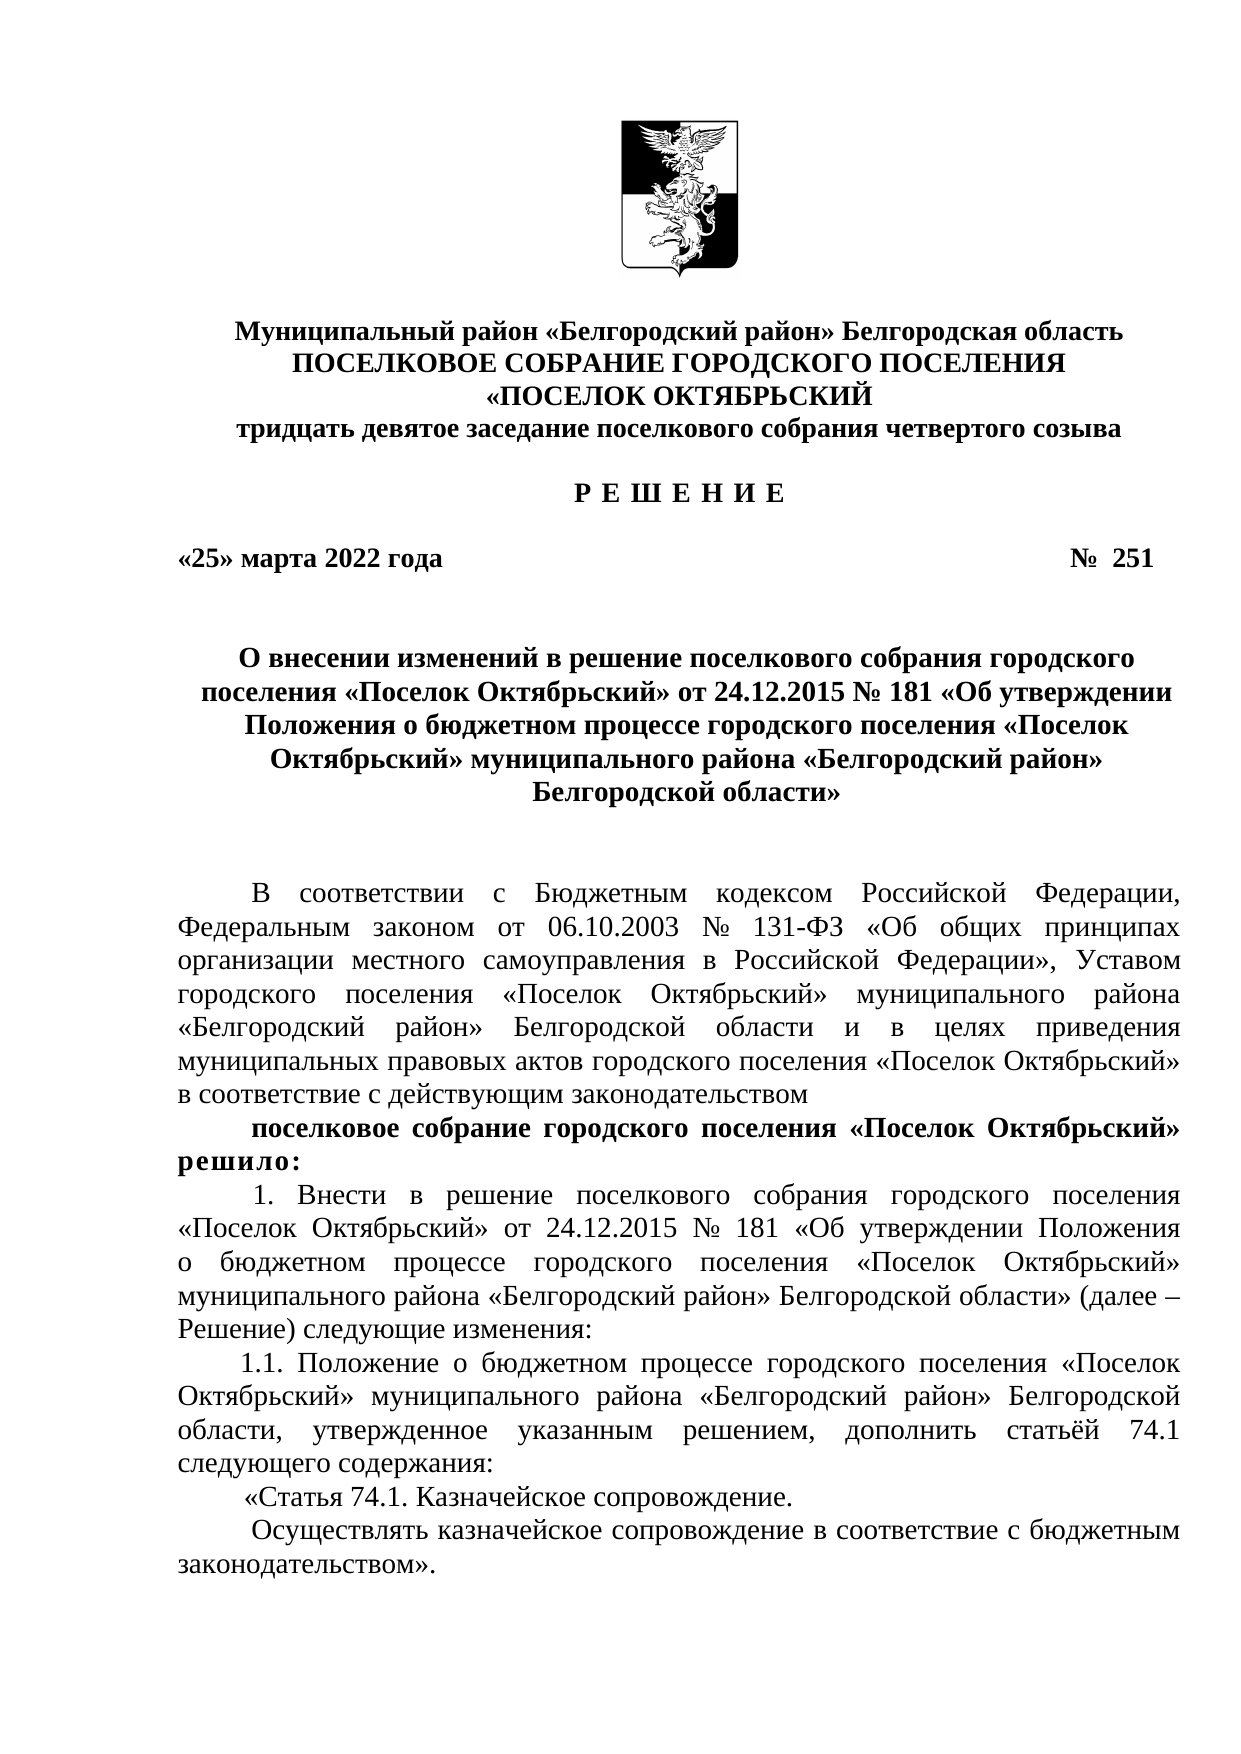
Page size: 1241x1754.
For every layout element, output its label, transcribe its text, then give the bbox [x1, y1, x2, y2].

text 1. Внести в решение поселкового собрания городского поселения «Поселок Октябрьский» от 24.12.2015 № 181 «Об утверждении Положения о бюджетном процессе городского поселения «Поселок Октябрьский» муниципального района «Белгородский район» Белгородской области» (далее – Решение) следующие изменения: [177, 1177, 1181, 1345]
text О внесении изменений в решение поселкового собрания городского поселения «Поселок Октябрьский» от 24.12.2015 № 181 «Об утверждении Положения о бюджетном процессе городского поселения «Поселок Октябрьский» муниципального района «Белгородский район» Белгородской области» [177, 640, 1196, 808]
text поселковое собрание городского поселения «Поселок Октябрьский» решило: [177, 1110, 1181, 1177]
picture [618, 118, 741, 281]
text Осуществлять казначейское сопровождение в соответствие с бюджетным законодательством». [177, 1512, 1181, 1579]
text «25» марта 2022 года № 251 [177, 541, 1181, 573]
text 1.1. Положение о бюджетном процессе городского поселения «Поселок Октябрьский» муниципального района «Белгородский район» Белгородской области, утвержденное указанным решением, дополнить статьёй 74.1 следующего содержания: [177, 1345, 1181, 1479]
text Муниципальный район «Белгородский район» Белгородская область ПОСЕЛКОВОЕ СОБРАНИЕ ГОРОДСКОГО ПОСЕЛЕНИЯ [177, 314, 1181, 379]
text «Статья 74.1. Казначейское сопровождение. [177, 1479, 1181, 1512]
text «ПОСЕЛОК ОКТЯБРЬСКИЙ [177, 379, 1181, 411]
text тридцать девятое заседание поселкового собрания четвертого созыва [177, 411, 1181, 444]
text В соответствии с Бюджетным кодексом Российской Федерации, Федеральным законом от 06.10.2003 № 131-ФЗ «Об общих принципах организации местного самоуправления в Российской Федерации», Уставом городского поселения «Поселок Октябрьский» муниципального района «Белгородский район» Белгородской области и в целях приведения муниципальных правовых актов городского поселения «Поселок Октябрьский» в соответствие с действующим законодательством [177, 875, 1181, 1110]
text решение [177, 476, 1181, 508]
